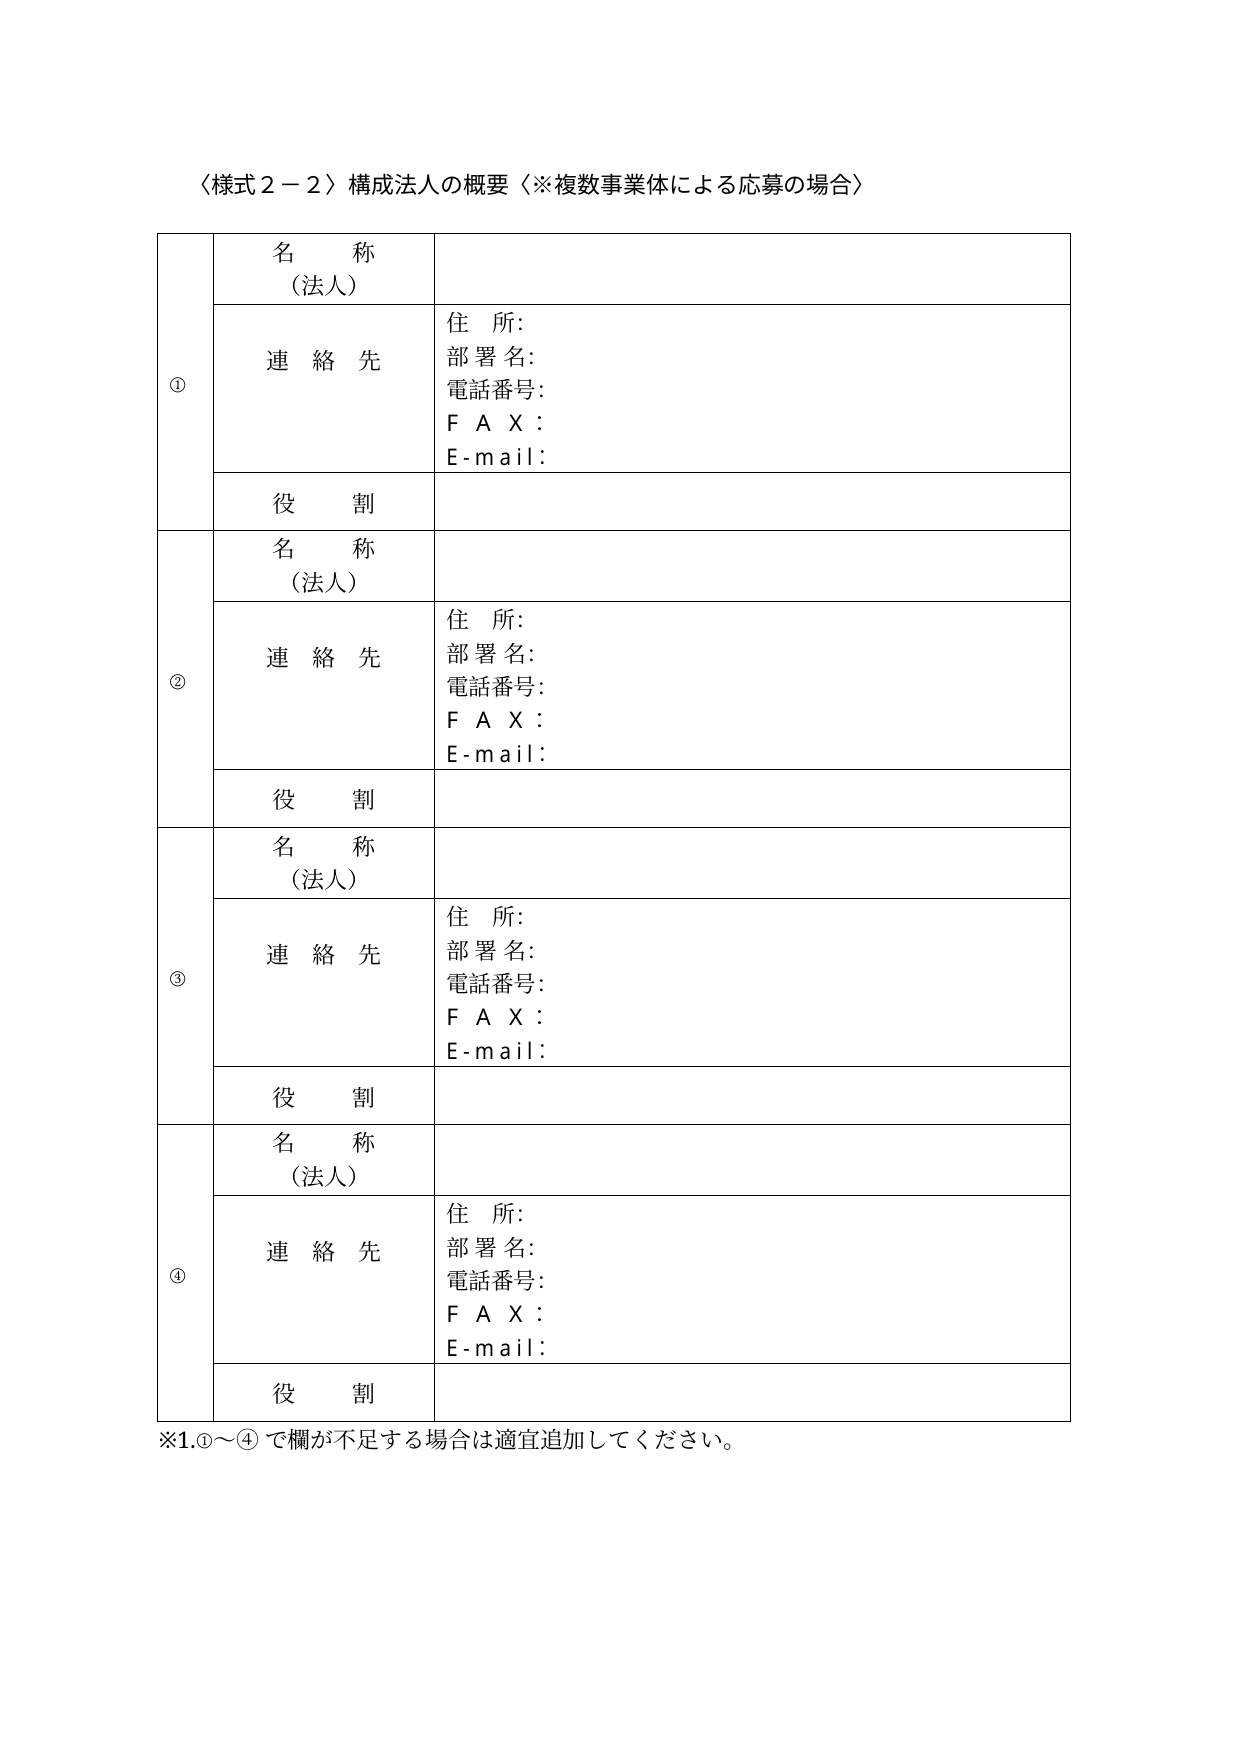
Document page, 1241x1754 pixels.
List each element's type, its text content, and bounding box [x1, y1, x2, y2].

table_cell ② [158, 531, 213, 827]
table_cell 住所： 部署名： 電話番号： F A X： E - m a i l： [435, 899, 1070, 1066]
table_cell 住所： 部署名： 電話番号： F A X： E - m a i l： [435, 1196, 1070, 1363]
table_cell 名称 （法人） [214, 828, 434, 898]
table_cell ③ [158, 828, 213, 1124]
table_cell [435, 1067, 1070, 1124]
table_cell [435, 770, 1070, 827]
table_cell 連絡先 [214, 899, 434, 1066]
table_cell [435, 473, 1070, 530]
table_cell 名称 （法人） [214, 1125, 434, 1195]
table_cell 名称 （法人） [214, 531, 434, 601]
table_cell 役 割 [214, 770, 434, 827]
table_cell 連絡先 [214, 1196, 434, 1363]
table_cell [435, 531, 1070, 601]
table_header ① [158, 234, 213, 530]
table_header 名称 （法人） [214, 234, 434, 304]
table_cell 役 割 [214, 473, 434, 530]
table_cell 連絡先 [214, 305, 434, 472]
table_cell 役 割 [214, 1364, 434, 1421]
table_cell 住所： 部署名： 電話番号： F A X： E - m a i l： [435, 602, 1070, 769]
text ※1.①～④ で欄が不足する場合は適宜追加してください。 [158, 1422, 1069, 1456]
table_cell 役 割 [214, 1067, 434, 1124]
table_cell 連絡先 [214, 602, 434, 769]
table_cell [435, 1125, 1070, 1195]
table_header [435, 234, 1070, 304]
text 〈様式２－２〉構成法人の概要〈※複数事業体による応募の場合〉 [188, 167, 1069, 200]
table_cell [435, 828, 1070, 898]
table_cell [435, 1364, 1070, 1421]
table_cell 住所： 部署名： 電話番号： F A X： E - m a i l： [435, 305, 1070, 472]
table_cell ④ [158, 1125, 213, 1421]
